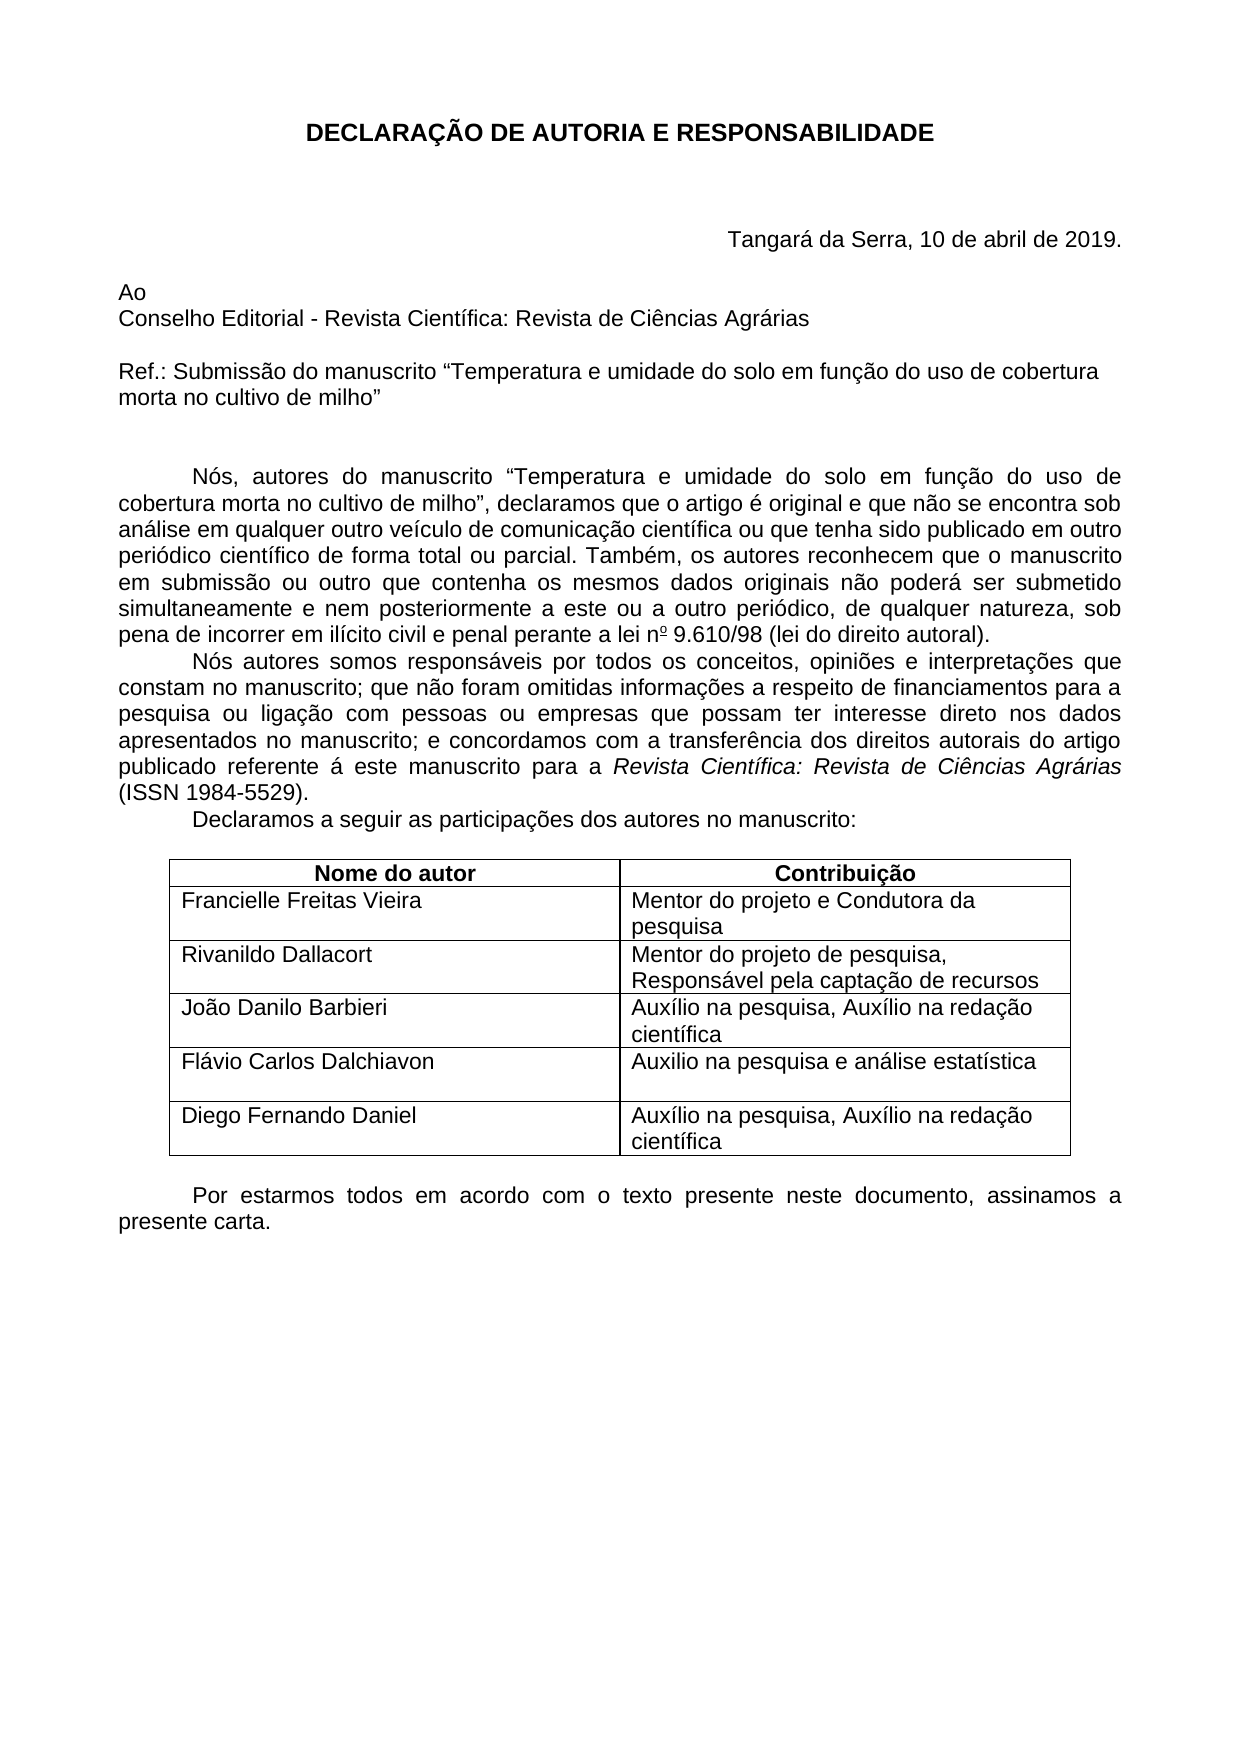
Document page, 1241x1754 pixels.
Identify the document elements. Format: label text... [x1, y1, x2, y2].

table_cell Francielle Freitas Vieira [170, 887, 619, 939]
table_cell Mentor do projeto de pesquisa, Responsável pela captação de recursos [621, 941, 1070, 993]
text Conselho Editorial - Revista Científica: Revista de Ciências Agrárias [118, 305, 1122, 331]
table_cell Rivanildo Dallacort [170, 941, 619, 993]
text Declaramos a seguir as participações dos autores no manuscrito: [118, 806, 1122, 832]
text Nós autores somos responsáveis por todos os conceitos, opiniões e interpretações que constam no manuscrito; que não foram omitidas informações a respeito de financiamentos para a pesquisa ou ligação com pessoas ou empresas que possam ter interesse direto nos dados apresentados no manuscrito; e concordamos com a transferência dos direitos autorais do artigo publicado referente á este manuscrito para a Revista Científica: Revista de Ciências Agrárias (ISSN 1984-5529). [118, 648, 1122, 806]
table_cell Auxilio na pesquisa e análise estatística [621, 1048, 1070, 1101]
text DECLARAÇÃO DE AUTORIA E RESPONSABILIDADE [118, 118, 1122, 147]
table_cell Flávio Carlos Dalchiavon [170, 1048, 619, 1101]
table_cell Diego Fernando Daniel [170, 1102, 619, 1154]
text Tangará da Serra, 10 de abril de 2019. [118, 226, 1122, 252]
table_cell Auxílio na pesquisa, Auxílio na redação científica [621, 1102, 1070, 1154]
table_cell Mentor do projeto e Condutora da pesquisa [621, 887, 1070, 939]
text Ao [118, 279, 1122, 305]
text Por estarmos todos em acordo com o texto presente neste documento, assinamos a presente carta. [118, 1182, 1122, 1235]
table_cell João Danilo Barbieri [170, 994, 619, 1047]
text Ref.: Submissão do manuscrito “Temperatura e umidade do solo em função do uso de cobertura morta no cultivo de milho” [118, 358, 1122, 410]
text Nós, autores do manuscrito “Temperatura e umidade do solo em função do uso de cobertura morta no cultivo de milho”, declaramos que o artigo é original e que não se encontra sob análise em qualquer outro veículo de comunicação científica ou que tenha sido publicado em outro periódico científico de forma total ou parcial. Também, os autores reconhecem que o manuscrito em submissão ou outro que contenha os mesmos dados originais não poderá ser submetido simultaneamente e nem posteriormente a este ou a outro periódico, de qualquer natureza, sob pena de incorrer em ilícito civil e penal perante a lei no 9.610/98 (lei do direito autoral). [118, 463, 1122, 648]
table_header Nome do autor [170, 860, 619, 886]
table_cell Auxílio na pesquisa, Auxílio na redação científica [621, 994, 1070, 1047]
table_header Contribuição [621, 860, 1070, 886]
